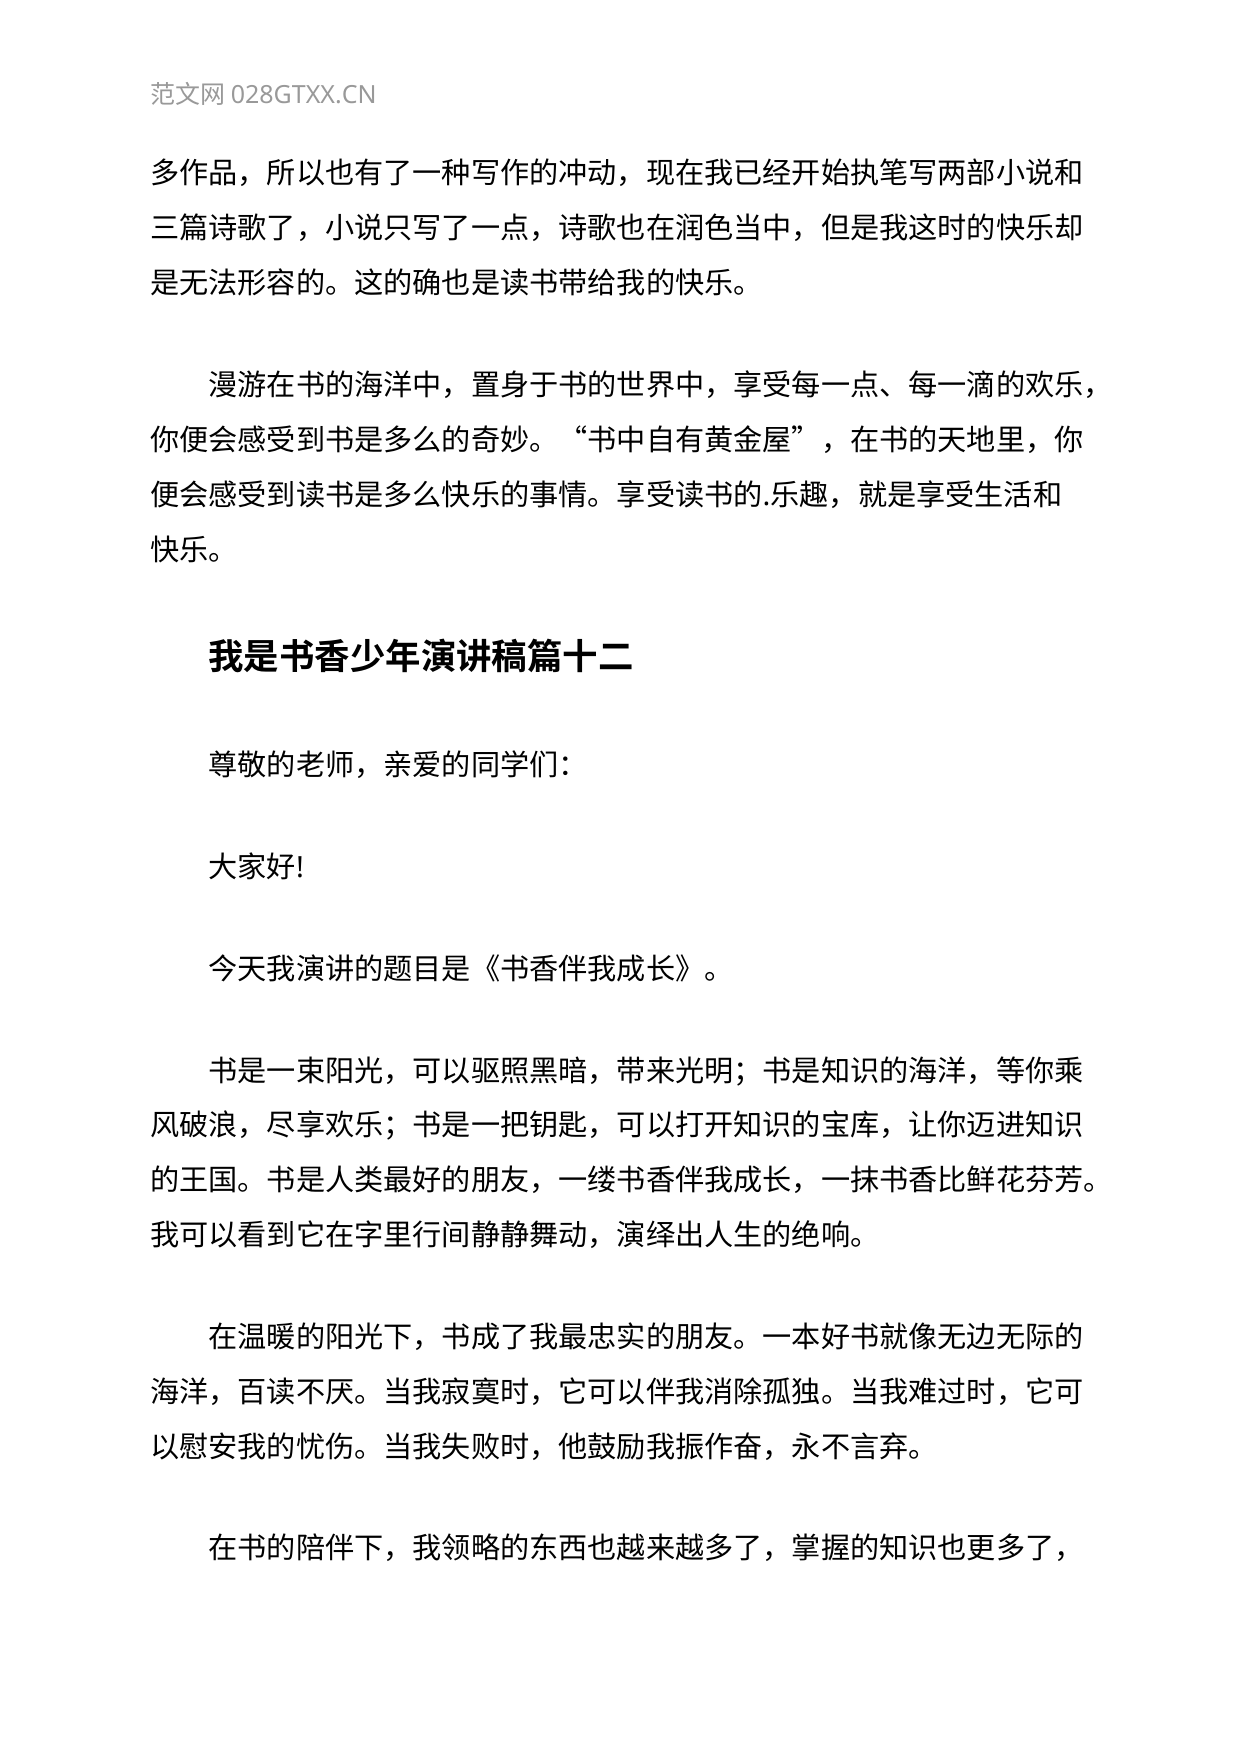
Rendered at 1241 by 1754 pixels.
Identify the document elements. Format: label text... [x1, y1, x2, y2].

text 今天我演讲的题目是《书香伴我成长》。 [150, 945, 1090, 988]
text 我是书香少年演讲稿篇十二 [150, 628, 1090, 679]
text 书是一束阳光，可以驱照黑暗，带来光明；书是知识的海洋，等你乘风破浪，尽享欢乐；书是一把钥匙，可以打开知识的宝库，让你迈进知识的王国。书是人类最好的朋友，一缕书香伴我成长，一抹书香比鲜花芬芳。我可以看到它在字里行间静静舞动，演绎出人生的绝响。 [150, 1047, 1090, 1254]
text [150, 150, 1090, 302]
text 在温暖的阳光下，书成了我最忠实的朋友。一本好书就像无边无际的海洋，百读不厌。当我寂寞时，它可以伴我消除孤独。当我难过时，它可以慰安我的忧伤。当我失败时，他鼓励我振作奋，永不言弃。 [150, 1313, 1090, 1466]
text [150, 1525, 1090, 1567]
text 漫游在书的海洋中，置身于书的世界中，享受每一点、每一滴的欢乐，你便会感受到书是多么的奇妙。“书中自有黄金屋”，在书的天地里，你便会感受到读书是多么快乐的事情。享受读书的.乐趣，就是享受生活和快乐。 [150, 362, 1090, 569]
text 尊敬的老师，亲爱的同学们： [150, 742, 1090, 784]
text 大家好! [150, 843, 1090, 886]
